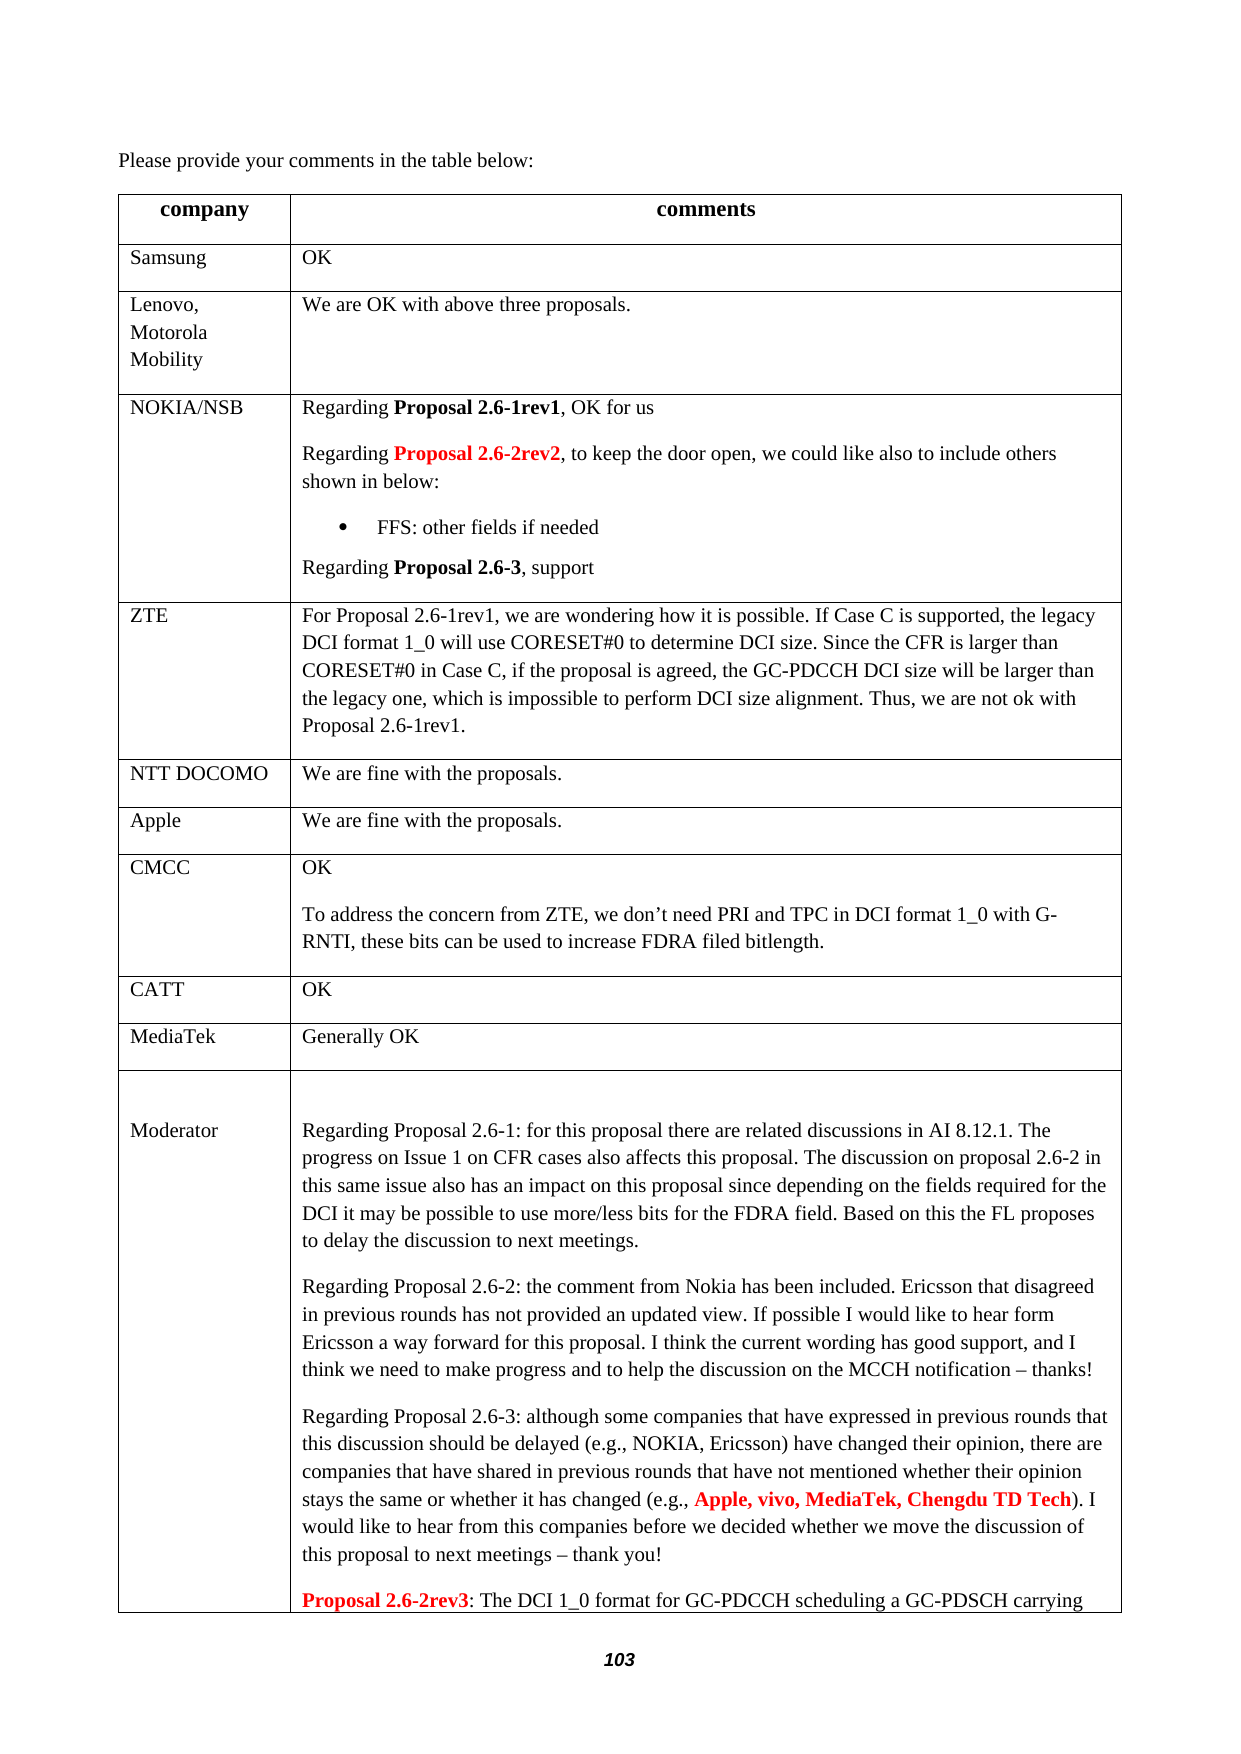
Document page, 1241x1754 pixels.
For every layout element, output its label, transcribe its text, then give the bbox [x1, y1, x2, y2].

table_cell We are fine with the proposals. [291, 808, 1121, 854]
table_cell Generally OK [291, 1024, 1121, 1070]
table_cell MediaTek [119, 1024, 290, 1070]
table_cell Apple [119, 808, 290, 854]
table_cell OK [291, 977, 1121, 1023]
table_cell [291, 1071, 1121, 1612]
table_cell Lenovo, Motorola Mobility [119, 292, 290, 394]
text Please provide your comments in the table below: [118, 148, 1122, 172]
table_cell Samsung [119, 245, 290, 291]
table_cell Regarding Proposal 2.6-1rev1, OK for us Regarding Proposal 2.6-2rev2, to keep the door open, we could like also to include others shown in below: FFS: other fields if needed Regarding Proposal 2.6-3, support [291, 395, 1121, 602]
table_cell CATT [119, 977, 290, 1023]
table_cell OK [291, 245, 1121, 291]
table_cell We are OK with above three proposals. [291, 292, 1121, 394]
table_cell OK To address the concern from ZTE, we don’t need PRI and TPC in DCI format 1_0 with G-RNTI, these bits can be used to increase FDRA filed bitlength. [291, 855, 1121, 976]
table_cell NOKIA/NSB [119, 395, 290, 602]
table_header company [119, 195, 290, 244]
table_cell NTT DOCOMO [119, 760, 290, 807]
table_cell ZTE [119, 603, 290, 759]
table_cell For Proposal 2.6-1rev1, we are wondering how it is possible. If Case C is supported, the legacy DCI format 1_0 will use CORESET#0 to determine DCI size. Since the CFR is larger than CORESET#0 in Case C, if the proposal is agreed, the GC-PDCCH DCI size will be larger than the legacy one, which is impossible to perform DCI size alignment. Thus, we are not ok with Proposal 2.6-1rev1. [291, 603, 1121, 759]
table_header comments [291, 195, 1121, 244]
table_cell CMCC [119, 855, 290, 976]
table_cell We are fine with the proposals. [291, 760, 1121, 807]
table_cell Moderator [119, 1071, 290, 1612]
